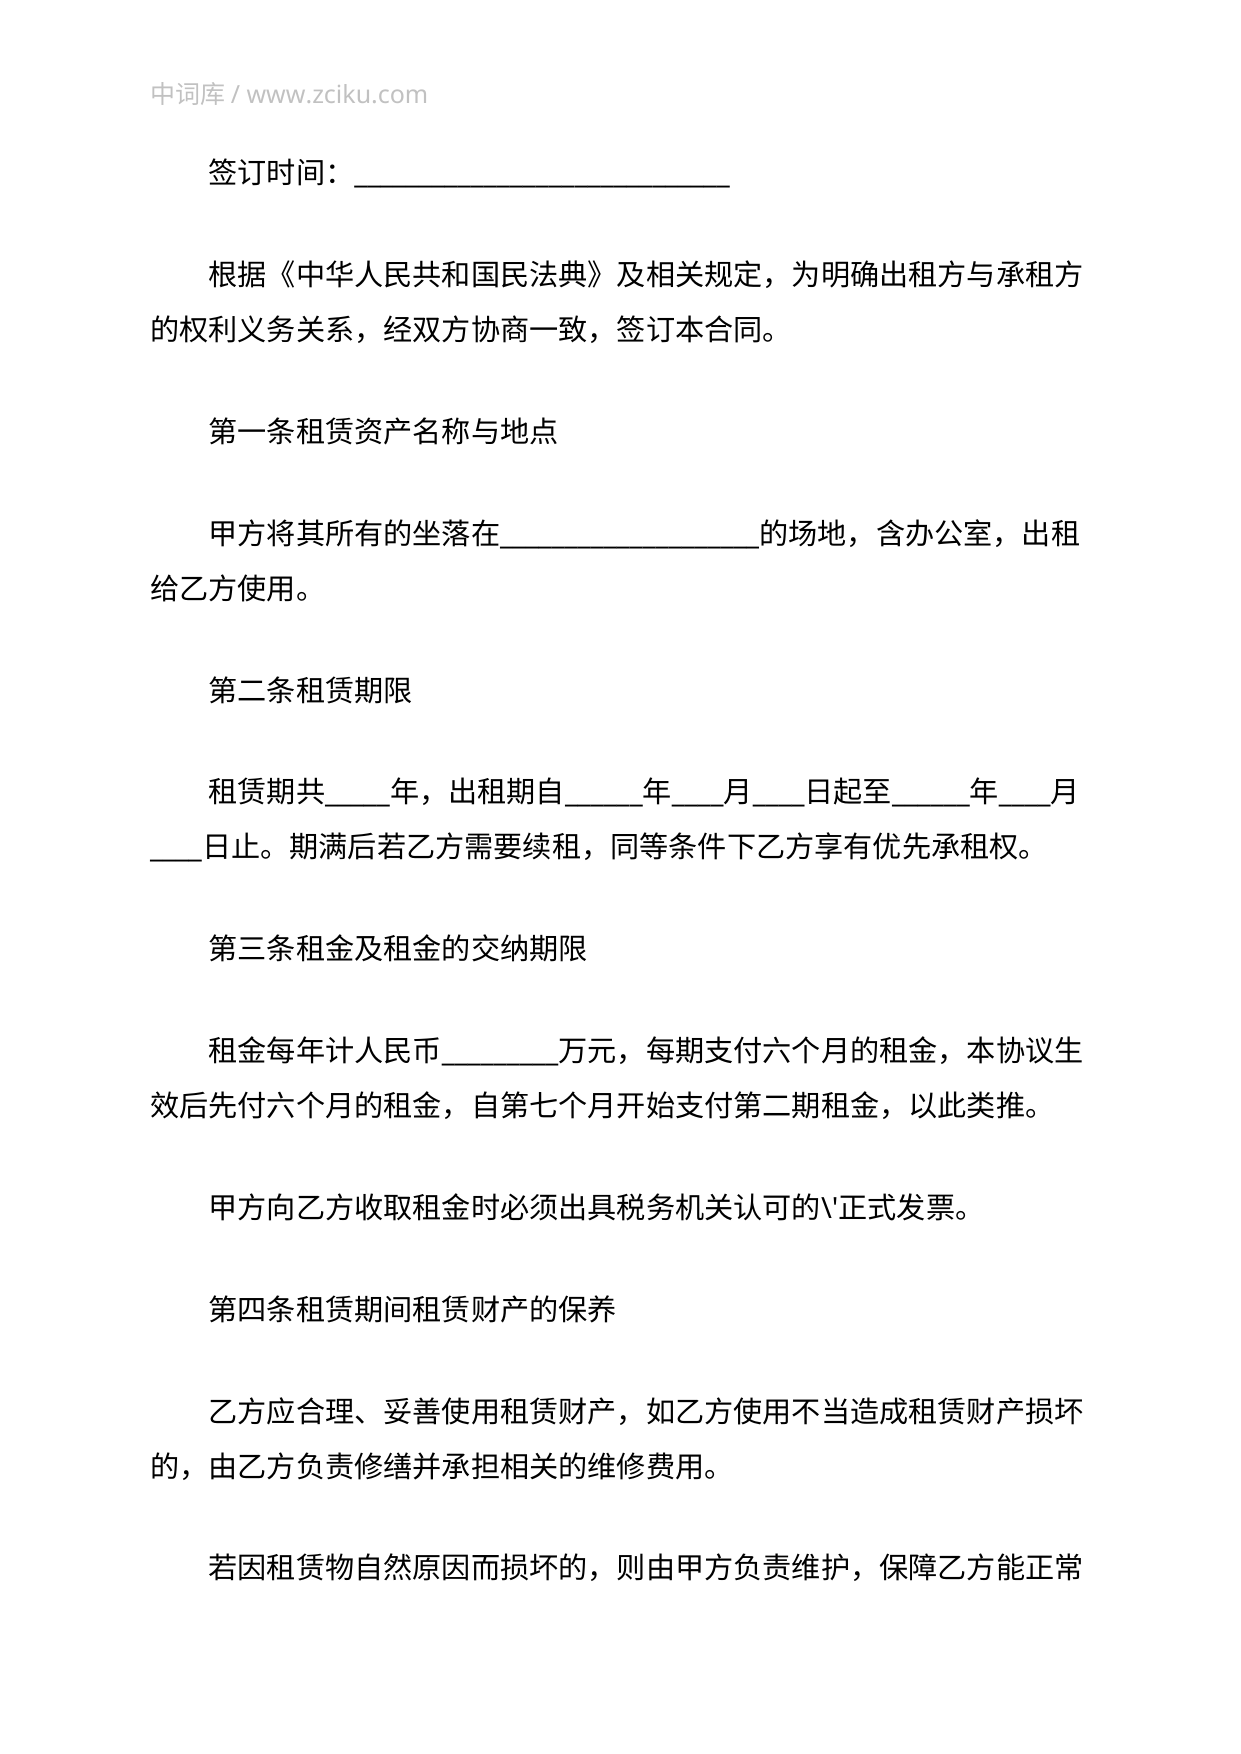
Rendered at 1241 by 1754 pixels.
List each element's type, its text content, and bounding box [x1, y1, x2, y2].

text 租金每年计人民币_________万元，每期支付六个月的租金，本协议生效后先付六个月的租金，自第七个月开始支付第二期租金，以此类推。 [150, 1028, 1090, 1125]
text 第二条租赁期限 [150, 667, 1090, 709]
text 签订时间：_____________________________ [150, 150, 1090, 192]
text 第三条租金及租金的交纳期限 [150, 926, 1090, 968]
text 租赁期共_____年，出租期自______年____月____日起至______年____月____日止。期满后若乙方需要续租，同等条件下乙方享有优先承租权。 [150, 769, 1090, 866]
text 根据《中华人民共和国民法典》及相关规定，为明确出租方与承租方的权利义务关系，经双方协商一致，签订本合同。 [150, 252, 1090, 349]
text 甲方向乙方收取租金时必须出具税务机关认可的\'正式发票。 [150, 1184, 1090, 1227]
text 甲方将其所有的坐落在____________________的场地，含办公室，出租给乙方使用。 [150, 510, 1090, 608]
text 乙方应合理、妥善使用租赁财产，如乙方使用不当造成租赁财产损坏的，由乙方负责修缮并承担相关的维修费用。 [150, 1388, 1090, 1485]
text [150, 1545, 1090, 1587]
text 第一条租赁资产名称与地点 [150, 409, 1090, 451]
text 第四条租赁期间租赁财产的保养 [150, 1286, 1090, 1329]
